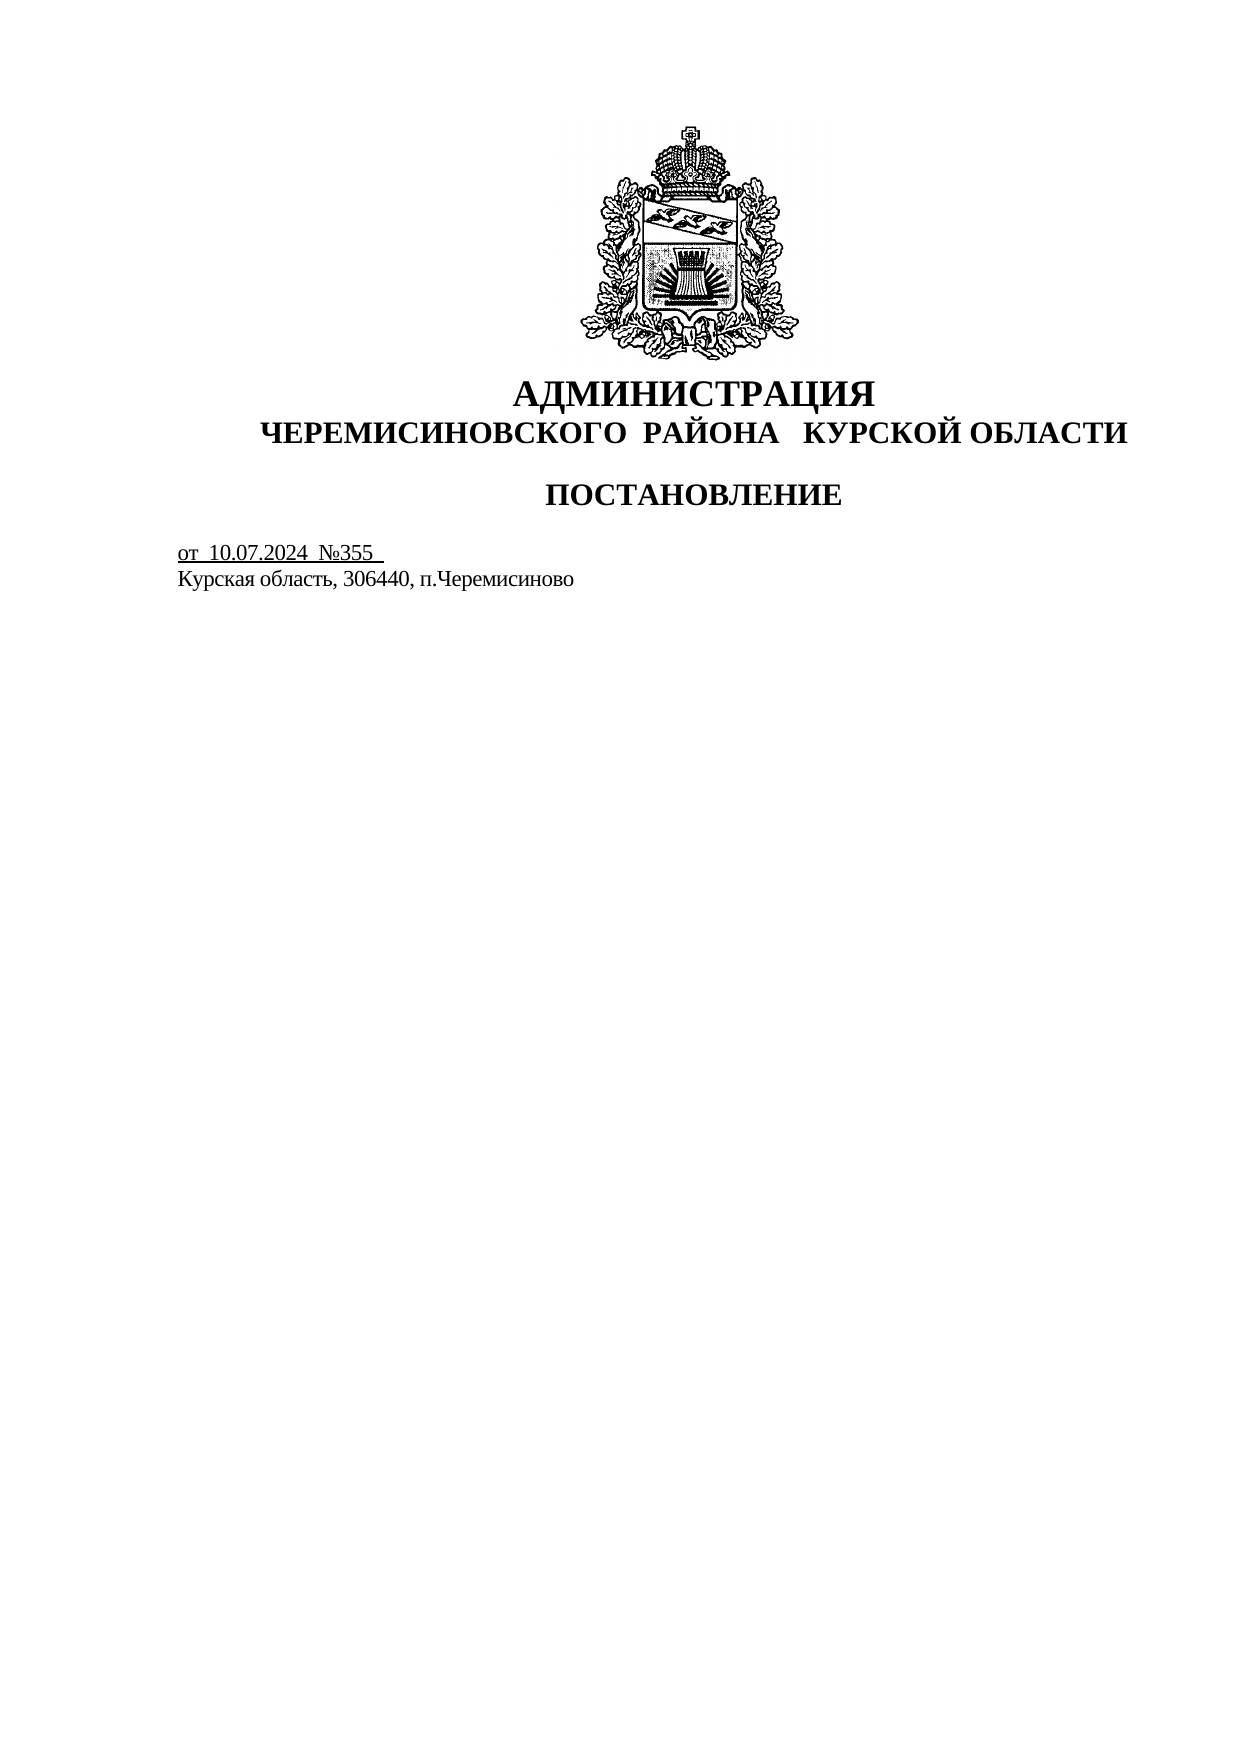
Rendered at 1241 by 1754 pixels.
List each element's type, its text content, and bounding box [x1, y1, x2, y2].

text Курская область, 306440, п.Черемисиново [177, 565, 738, 591]
text АДМИНИСТРАЦИЯ [177, 371, 1152, 414]
text ЧЕРЕМИСИНОВСКОГО РАЙОНА КУРСКОЙ ОБЛАСТИ [177, 414, 1152, 450]
picture [553, 118, 835, 372]
text ПОСТАНОВЛЕНИЕ [177, 476, 1152, 512]
text от 10.07.2024 №355 [177, 538, 738, 565]
